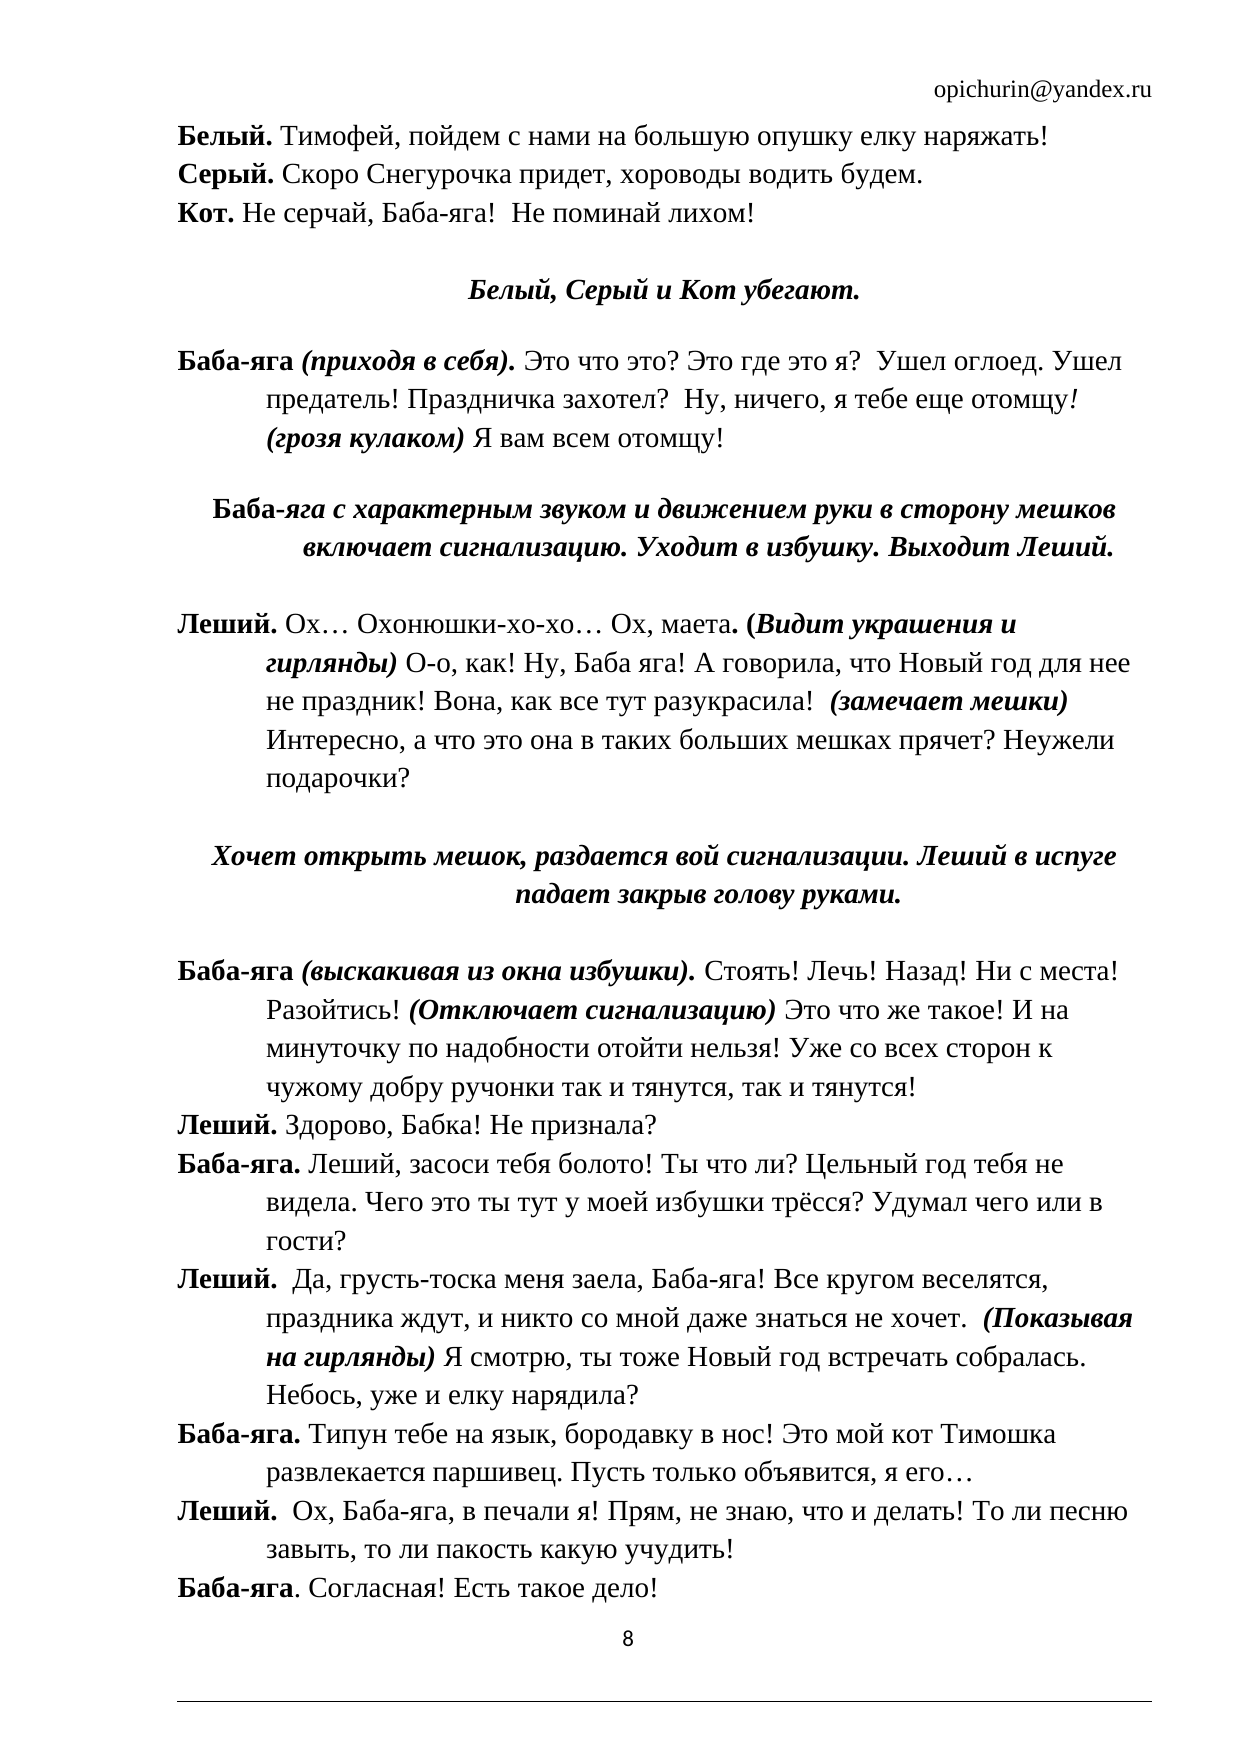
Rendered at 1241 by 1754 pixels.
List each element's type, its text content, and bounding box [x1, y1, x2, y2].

text Леший. Ох… Охонюшки-хо-хо… Ох, маета. (Видит украшения и гирлянды) О-о, как! Ну, Баба яга! А говорила, что Новый год для нее не праздник! Вона, как все тут разукрасила! (замечает мешки) Интересно, а что это она в таких больших мешках прячет? Неужели подарочки? [177, 606, 1152, 794]
text Баба-яга (приходя в себя). Это что это? Это где это я? Ушел оглоед. Ушел предатель! Праздничка захотел? Ну, ничего, я тебе еще отомщу! (грозя кулаком) Я вам всем отомщу! [177, 343, 1152, 454]
text Баба-яга (выскакивая из окна избушки). Стоять! Лечь! Назад! Ни с места! Разойтись! (Отключает сигнализацию) Это что же такое! И на минуточку по надобности отойти нельзя! Уже со всех сторон к чужому добру ручонки так и тянутся, так и тянутся! [177, 953, 1152, 1102]
text Кот. Не серчай, Баба-яга! Не поминай лихом! [177, 195, 1152, 229]
text Леший. Да, грусть-тоска меня заела, Баба-яга! Все кругом веселятся, праздника ждут, и никто со мной даже знаться не хочет. (Показывая на гирлянды) Я смотрю, ты тоже Новый год встречать собралась. Небось, уже и елку нарядила? [177, 1262, 1152, 1411]
text Хочет открыть мешок, раздается вой сигнализации. Леший в испуге падает закрыв голову руками. [177, 838, 1152, 910]
text Баба-яга. Типун тебе на язык, бородавку в нос! Это мой кот Тимошка развлекается паршивец. Пусть только объявится, я его… [177, 1416, 1152, 1488]
text Баба-яга с характерным звуком и движением руки в сторону мешков включает сигнализацию. Уходит в избушку. Выходит Леший. [177, 491, 1152, 563]
text Серый. Скоро Снегурочка придет, хороводы водить будем. [177, 157, 1152, 190]
text Белый, Серый и Кот убегают. [177, 272, 1152, 306]
text Леший. Здорово, Бабка! Не признала? [177, 1107, 1152, 1141]
text Леший. Ох, Баба-яга, в печали я! Прям, не знаю, что и делать! То ли песню завыть, то ли пакость какую учудить! [177, 1493, 1152, 1565]
text Баба-яга. Леший, засоси тебя болото! Ты что ли? Цельный год тебя не видела. Чего это ты тут у моей избушки трёсся? Удумал чего или в гости? [177, 1146, 1152, 1257]
text Белый. Тимофей, пойдем с нами на большую опушку елку наряжать! [177, 118, 1152, 152]
text Баба-яга. Согласная! Есть такое дело! [177, 1570, 1152, 1603]
